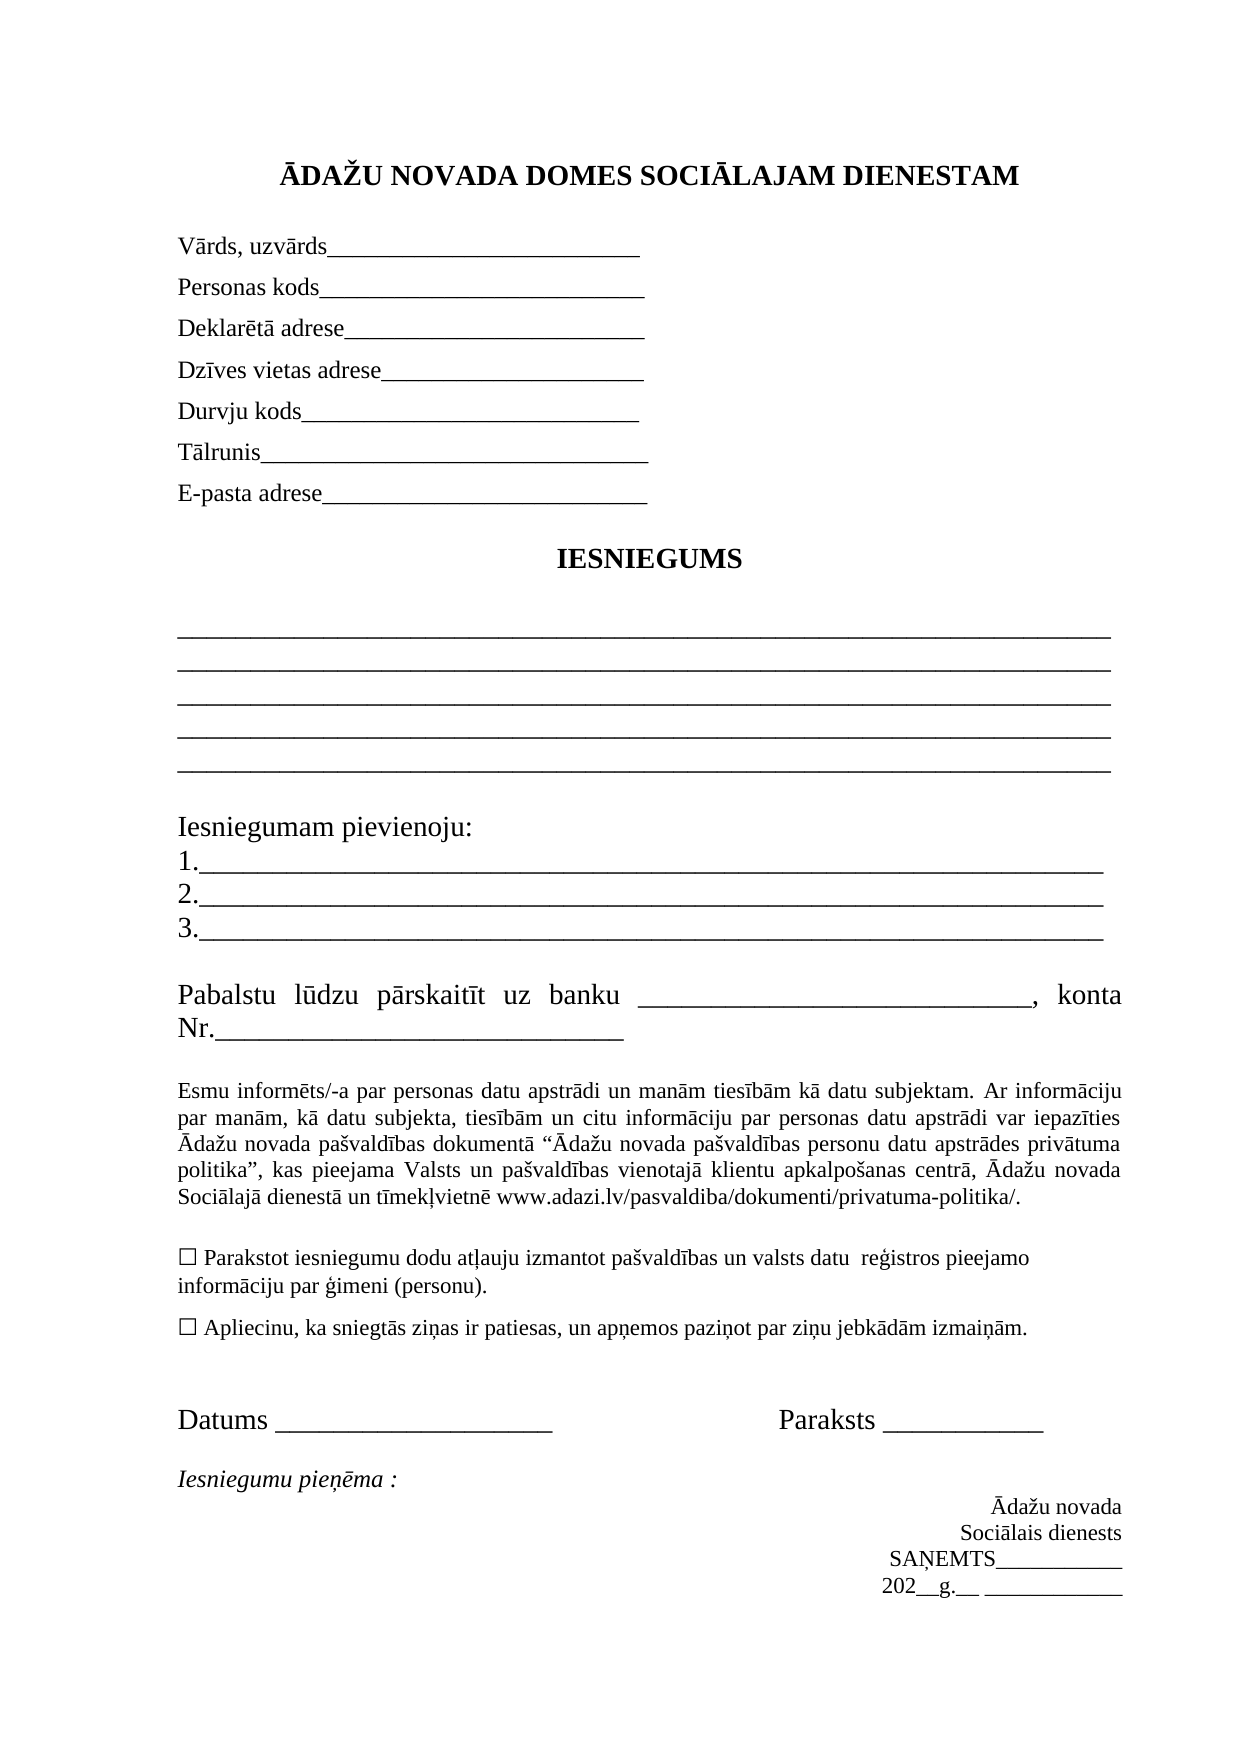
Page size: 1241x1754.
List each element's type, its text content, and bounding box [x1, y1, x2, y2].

text Sociālais dienests [177, 1519, 1122, 1546]
text 1.______________________________________________________________ [177, 843, 1122, 876]
text ☐ Apliecinu, ka sniegtās ziņas ir patiesas, un apņemos paziņot par ziņu jebkādām izmaiņām. [177, 1311, 1122, 1342]
text Deklarētā adrese________________________ [177, 313, 1122, 342]
text Tālrunis_______________________________ [177, 437, 1122, 466]
text Datums ___________________ Paraksts ___________ [177, 1402, 1122, 1435]
text SAŅEMTS___________ [177, 1546, 1122, 1572]
text Ādažu novada [177, 1493, 1122, 1519]
text ☐ Parakstot iesniegumu dodu atļauju izmantot pašvaldības un valsts datu reģistros pieejamo [177, 1241, 1122, 1272]
text Vārds, uzvārds_________________________ [177, 231, 1122, 260]
text Dzīves vietas adrese_____________________ [177, 355, 1122, 383]
text Iesniegumam pievienoju: [177, 809, 1122, 843]
text ________________________________________________________________________________________________________________________________________________________________________________________________________________________________________________________________________________________________________________________________ [177, 608, 1122, 776]
text 202__g.__ ____________ [177, 1572, 1122, 1598]
text Pabalstu lūdzu pārskaitīt uz banku ___________________________, konta Nr.____________________________ [177, 977, 1122, 1044]
text Esmu informēts/-a par personas datu apstrādi un manām tiesībām kā datu subjektam. Ar informāciju par manām, kā datu subjekta, tiesībām un citu informāciju par personas datu apstrādi var iepazīties Ādažu novada pašvaldības dokumentā “Ādažu novada pašvaldības personu datu apstrādes privātuma politika”, kas pieejama Valsts un pašvaldības vienotajā klientu apkalpošanas centrā, Ādažu novada Sociālajā dienestā un tīmekļvietnē www.adazi.lv/pasvaldiba/dokumenti/privatuma-politika/. [177, 1077, 1122, 1209]
text ĀDAŽU NOVADA DOMES SOCIĀLAJAM DIENESTAM [177, 158, 1122, 191]
text informāciju par ģimeni (personu). [177, 1272, 1122, 1298]
text Iesniegumu pieņēma : [177, 1464, 1122, 1493]
text Personas kods__________________________ [177, 272, 1122, 301]
text 2.______________________________________________________________ [177, 876, 1122, 910]
text 3.______________________________________________________________ [177, 910, 1122, 943]
text E-pasta adrese__________________________ [177, 478, 1122, 507]
text IESNIEGUMS [177, 541, 1122, 574]
text Durvju kods___________________________ [177, 396, 1122, 425]
